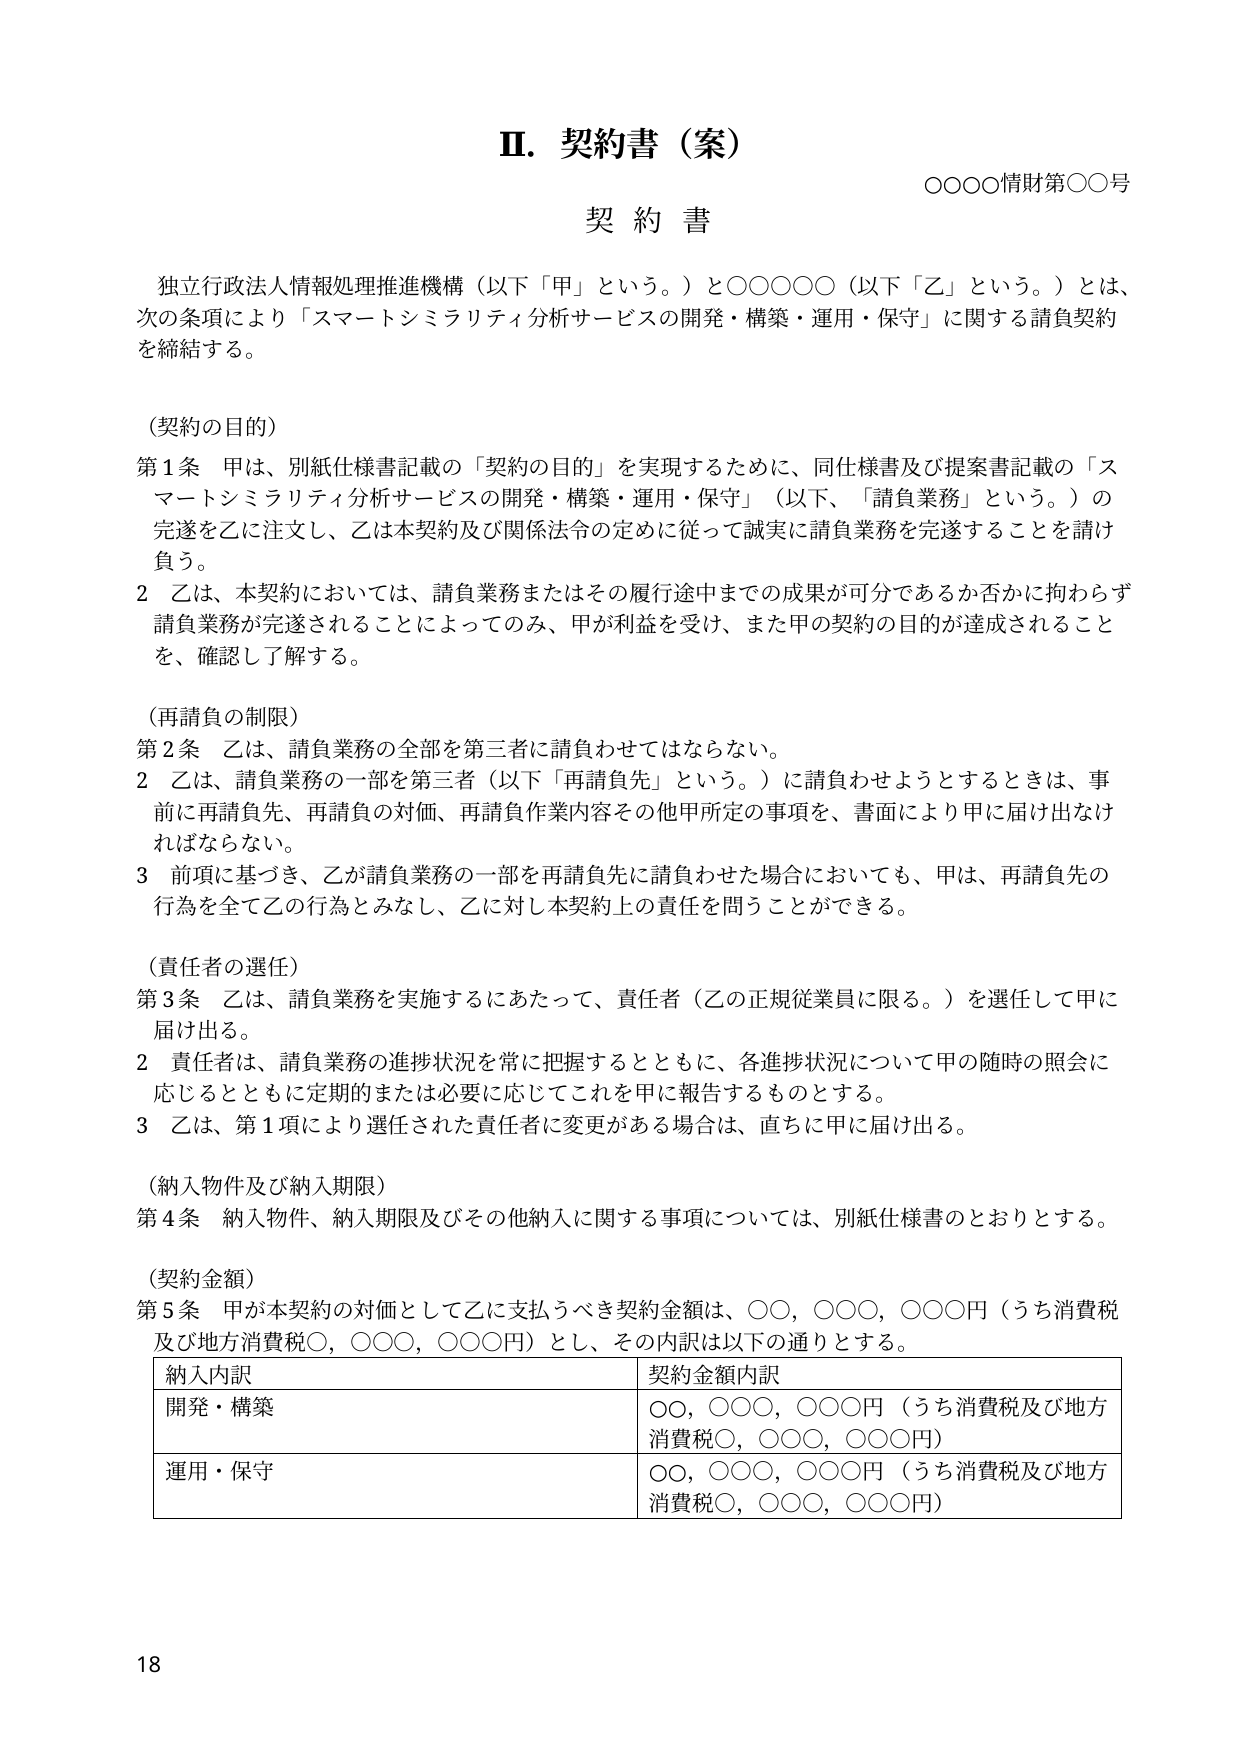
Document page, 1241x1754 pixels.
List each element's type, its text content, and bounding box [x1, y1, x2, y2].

table_cell 運用・保守 [154, 1454, 637, 1517]
table_cell ○○，○○○，○○○円 （うち消費税及び地方消費税○，○○○，○○○円） [638, 1454, 1121, 1517]
text 2 責任者は、請負業務の進捗状況を常に把握するとともに、各進捗状況について甲の随時の照会に応じるとともに定期的または必要に応じてこれを甲に報告するものとする。 [136, 1045, 1131, 1108]
table_cell ○○，○○○，○○○円 （うち消費税及び地方消費税○，○○○，○○○円） [638, 1390, 1121, 1453]
table_cell 開発・構築 [154, 1390, 637, 1453]
text 2 乙は、本契約においては、請負業務またはその履行途中までの成果が可分であるか否かに拘わらず、請負業務が完遂されることによってのみ、甲が利益を受け、また甲の契約の目的が達成されることを、確認し了解する。 [136, 576, 1131, 671]
table_header 納入内訳 [154, 1358, 637, 1389]
text 3 前項に基づき、乙が請負業務の一部を再請負先に請負わせた場合においても、甲は、再請負先の行為を全て乙の行為とみなし、乙に対し本契約上の責任を問うことができる。 [136, 858, 1131, 921]
text 第4条 納入物件、納入期限及びその他納入に関する事項については、別紙仕様書のとおりとする。 [136, 1201, 1131, 1232]
text 第3条 乙は、請負業務を実施するにあたって、責任者（乙の正規従業員に限る。）を選任して甲に届け出る。 [136, 982, 1131, 1045]
text 第1条 甲は、別紙仕様書記載の「契約の目的」を実現するために、同仕様書及び提案書記載の「スマートシミラリティ分析サービスの開発・構築・運用・保守」（以下、「請負業務」という。）の完遂を乙に注文し、乙は本契約及び関係法令の定めに従って誠実に請負業務を完遂することを請け負う。 [136, 450, 1131, 576]
text 契約書 [136, 198, 1131, 240]
text 3 乙は、第1項により選任された責任者に変更がある場合は、直ちに甲に届け出る。 [136, 1108, 1131, 1140]
text 2 乙は、請負業務の一部を第三者（以下「再請負先」という。）に請負わせようとするときは、事前に再請負先、再請負の対価、再請負作業内容その他甲所定の事項を、書面により甲に届け出なければならない。 [136, 763, 1131, 858]
text （再請負の制限） [136, 700, 1131, 732]
table_header 契約金額内訳 [638, 1358, 1121, 1389]
text Ⅱ．契約書（案） [136, 118, 1122, 166]
text ○○○○情財第○○号 [136, 166, 1131, 198]
text （契約の目的） [136, 410, 1132, 442]
text 第2条 乙は、請負業務の全部を第三者に請負わせてはならない。 [136, 732, 1131, 763]
text 独立行政法人情報処理推進機構（以下「甲」という。）と○○○○○（以下「乙」という。）とは、次の条項により「スマートシミラリティ分析サービスの開発・構築・運用・保守」に関する請負契約を締結する。 [136, 269, 1132, 364]
text （納入物件及び納入期限） [136, 1169, 1131, 1201]
text （責任者の選任） [136, 951, 1131, 982]
text （契約金額） [136, 1262, 1131, 1294]
text 第5条 甲が本契約の対価として乙に支払うべき契約金額は、○○，○○○，○○○円（うち消費税及び地方消費税○，○○○，○○○円）とし、その内訳は以下の通りとする。 [136, 1294, 1131, 1357]
